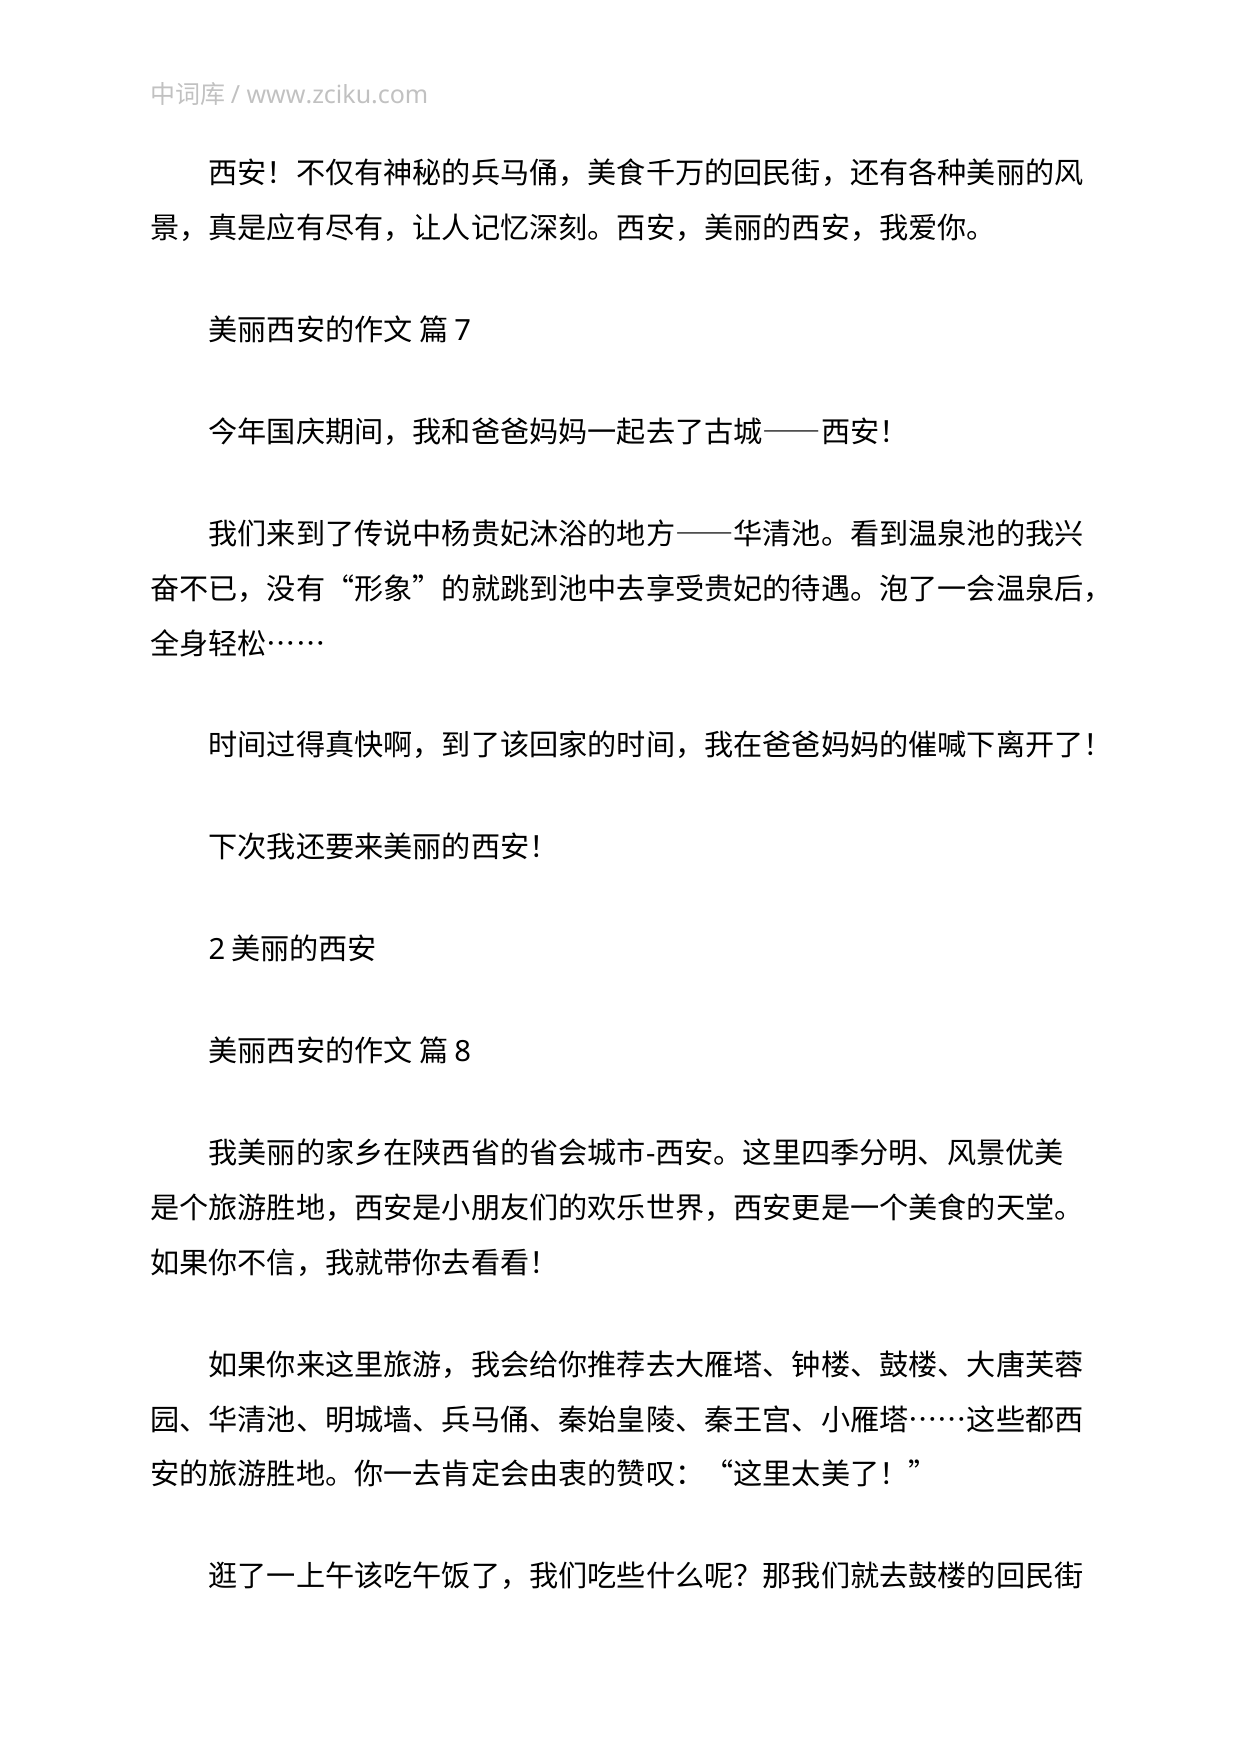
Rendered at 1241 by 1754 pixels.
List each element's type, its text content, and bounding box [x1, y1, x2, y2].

text 2美丽的西安 [150, 926, 1090, 968]
text 我美丽的家乡在陕西省的省会城市-西安。这里四季分明、风景优美是个旅游胜地，西安是小朋友们的欢乐世界，西安更是一个美食的天堂。如果你不信，我就带你去看看！ [150, 1129, 1090, 1282]
text 美丽西安的作文 篇7 [150, 307, 1090, 349]
text 时间过得真快啊，到了该回家的时间，我在爸爸妈妈的催喊下离开了！ [150, 722, 1090, 764]
text 今年国庆期间，我和爸爸妈妈一起去了古城——西安！ [150, 409, 1090, 451]
text 如果你来这里旅游，我会给你推荐去大雁塔、钟楼、鼓楼、大唐芙蓉园、华清池、明城墙、兵马俑、秦始皇陵、秦王宫、小雁塔……这些都西安的旅游胜地。你一去肯定会由衷的赞叹：“这里太美了！” [150, 1341, 1090, 1493]
text 美丽西安的作文 篇8 [150, 1027, 1090, 1070]
text 下次我还要来美丽的西安！ [150, 824, 1090, 866]
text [150, 1553, 1090, 1595]
text 西安！不仅有神秘的兵马俑，美食千万的回民街，还有各种美丽的风景，真是应有尽有，让人记忆深刻。西安，美丽的西安，我爱你。 [150, 150, 1090, 247]
text 我们来到了传说中杨贵妃沐浴的地方——华清池。看到温泉池的我兴奋不已，没有“形象”的就跳到池中去享受贵妃的待遇。泡了一会温泉后，全身轻松…… [150, 510, 1090, 662]
